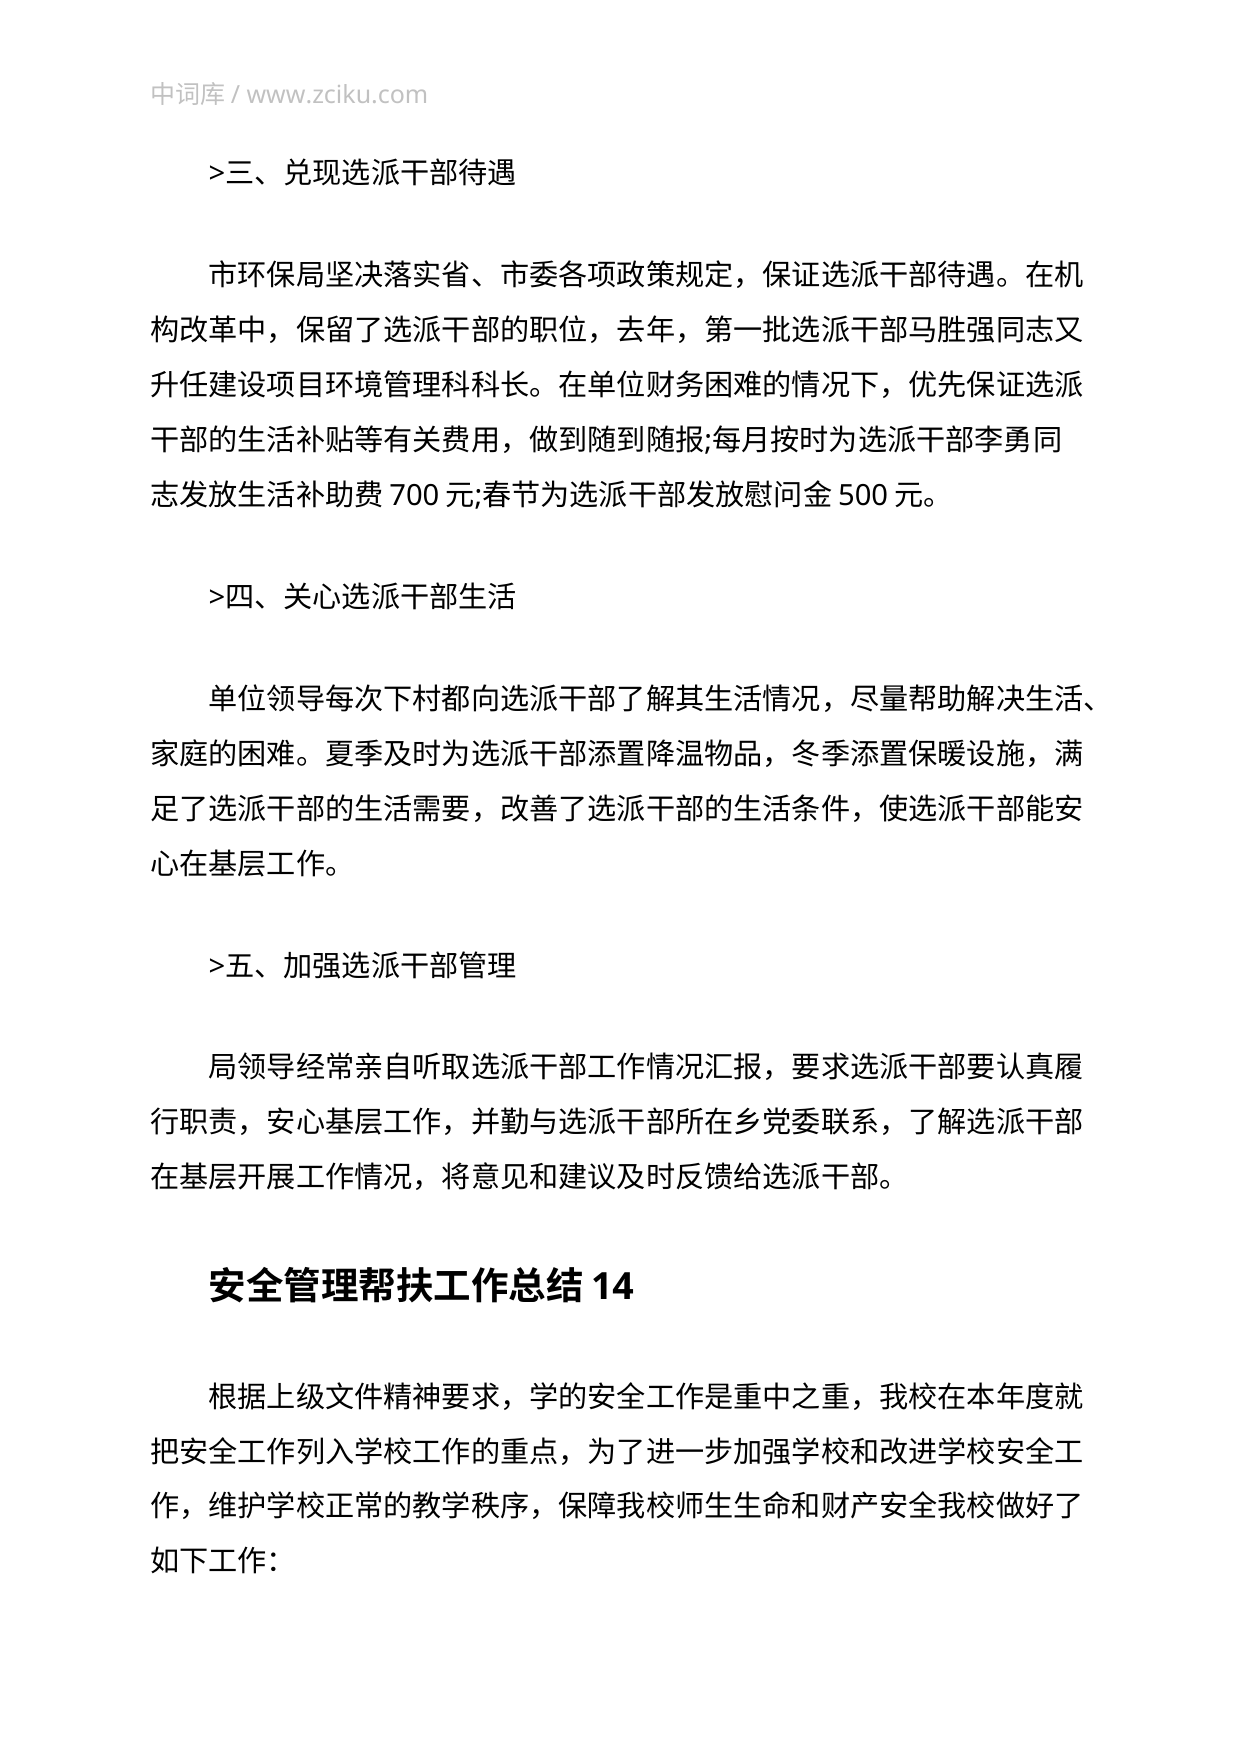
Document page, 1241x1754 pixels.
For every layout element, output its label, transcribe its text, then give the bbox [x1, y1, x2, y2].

text 根据上级文件精神要求，学的安全工作是重中之重，我校在本年度就把安全工作列入学校工作的重点，为了进一步加强学校和改进学校安全工作，维护学校正常的教学秩序，保障我校师生生命和财产安全我校做好了如下工作： [150, 1373, 1090, 1580]
text >四、关心选派干部生活 [150, 574, 1090, 616]
text 单位领导每次下村都向选派干部了解其生活情况，尽量帮助解决生活、家庭的困难。夏季及时为选派干部添置降温物品，冬季添置保暖设施，满足了选派干部的生活需要，改善了选派干部的生活条件，使选派干部能安心在基层工作。 [150, 676, 1090, 883]
text 市环保局坚决落实省、市委各项政策规定，保证选派干部待遇。在机构改革中，保留了选派干部的职位，去年，第一批选派干部马胜强同志又升任建设项目环境管理科科长。在单位财务困难的情况下，优先保证选派干部的生活补贴等有关费用，做到随到随报;每月按时为选派干部李勇同志发放生活补助费700元;春节为选派干部发放慰问金500元。 [150, 252, 1090, 514]
text 局领导经常亲自听取选派干部工作情况汇报，要求选派干部要认真履行职责，安心基层工作，并勤与选派干部所在乡党委联系，了解选派干部在基层开展工作情况，将意见和建议及时反馈给选派干部。 [150, 1044, 1090, 1196]
text 安全管理帮扶工作总结14 [150, 1256, 1090, 1310]
text >三、兑现选派干部待遇 [150, 150, 1090, 192]
text >五、加强选派干部管理 [150, 942, 1090, 984]
